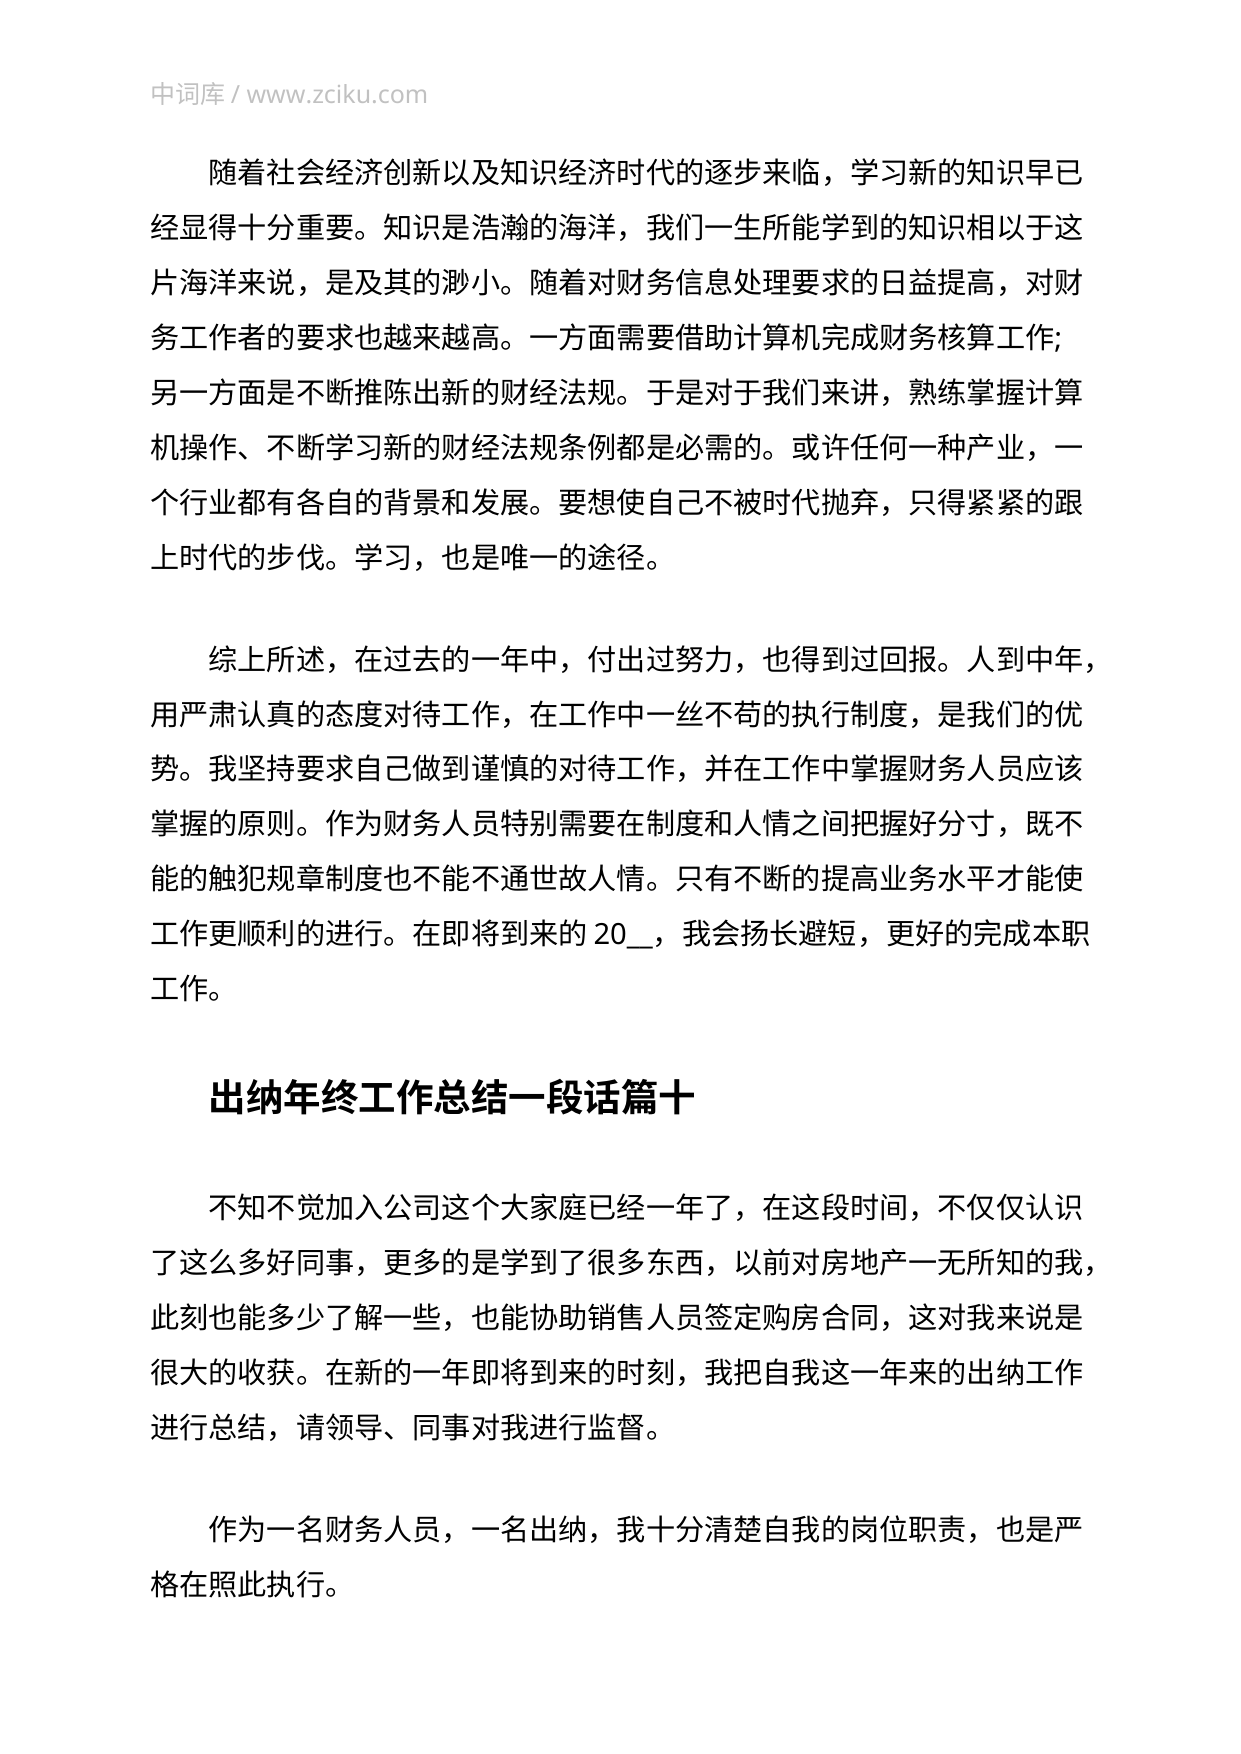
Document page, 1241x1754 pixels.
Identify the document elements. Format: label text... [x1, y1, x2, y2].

text 作为一名财务人员，一名出纳，我十分清楚自我的岗位职责，也是严格在照此执行。 [150, 1506, 1090, 1603]
text 出纳年终工作总结一段话篇十 [150, 1067, 1090, 1122]
text 不知不觉加入公司这个大家庭已经一年了，在这段时间，不仅仅认识了这么多好同事，更多的是学到了很多东西，以前对房地产一无所知的我，此刻也能多少了解一些，也能协助销售人员签定购房合同，这对我来说是很大的收获。在新的一年即将到来的时刻，我把自我这一年来的出纳工作进行总结，请领导、同事对我进行监督。 [150, 1185, 1090, 1447]
text 随着社会经济创新以及知识经济时代的逐步来临，学习新的知识早已经显得十分重要。知识是浩瀚的海洋，我们一生所能学到的知识相以于这片海洋来说，是及其的渺小。随着对财务信息处理要求的日益提高，对财务工作者的要求也越来越高。一方面需要借助计算机完成财务核算工作;另一方面是不断推陈出新的财经法规。于是对于我们来讲，熟练掌握计算机操作、不断学习新的财经法规条例都是必需的。或许任何一种产业，一个行业都有各自的背景和发展。要想使自己不被时代抛弃，只得紧紧的跟上时代的步伐。学习，也是唯一的途径。 [150, 150, 1090, 577]
text 综上所述，在过去的一年中，付出过努力，也得到过回报。人到中年，用严肃认真的态度对待工作，在工作中一丝不苟的执行制度，是我们的优势。我坚持要求自己做到谨慎的对待工作，并在工作中掌握财务人员应该掌握的原则。作为财务人员特别需要在制度和人情之间把握好分寸，既不能的触犯规章制度也不能不通世故人情。只有不断的提高业务水平才能使工作更顺利的进行。在即将到来的20__，我会扬长避短，更好的完成本职工作。 [150, 636, 1090, 1008]
